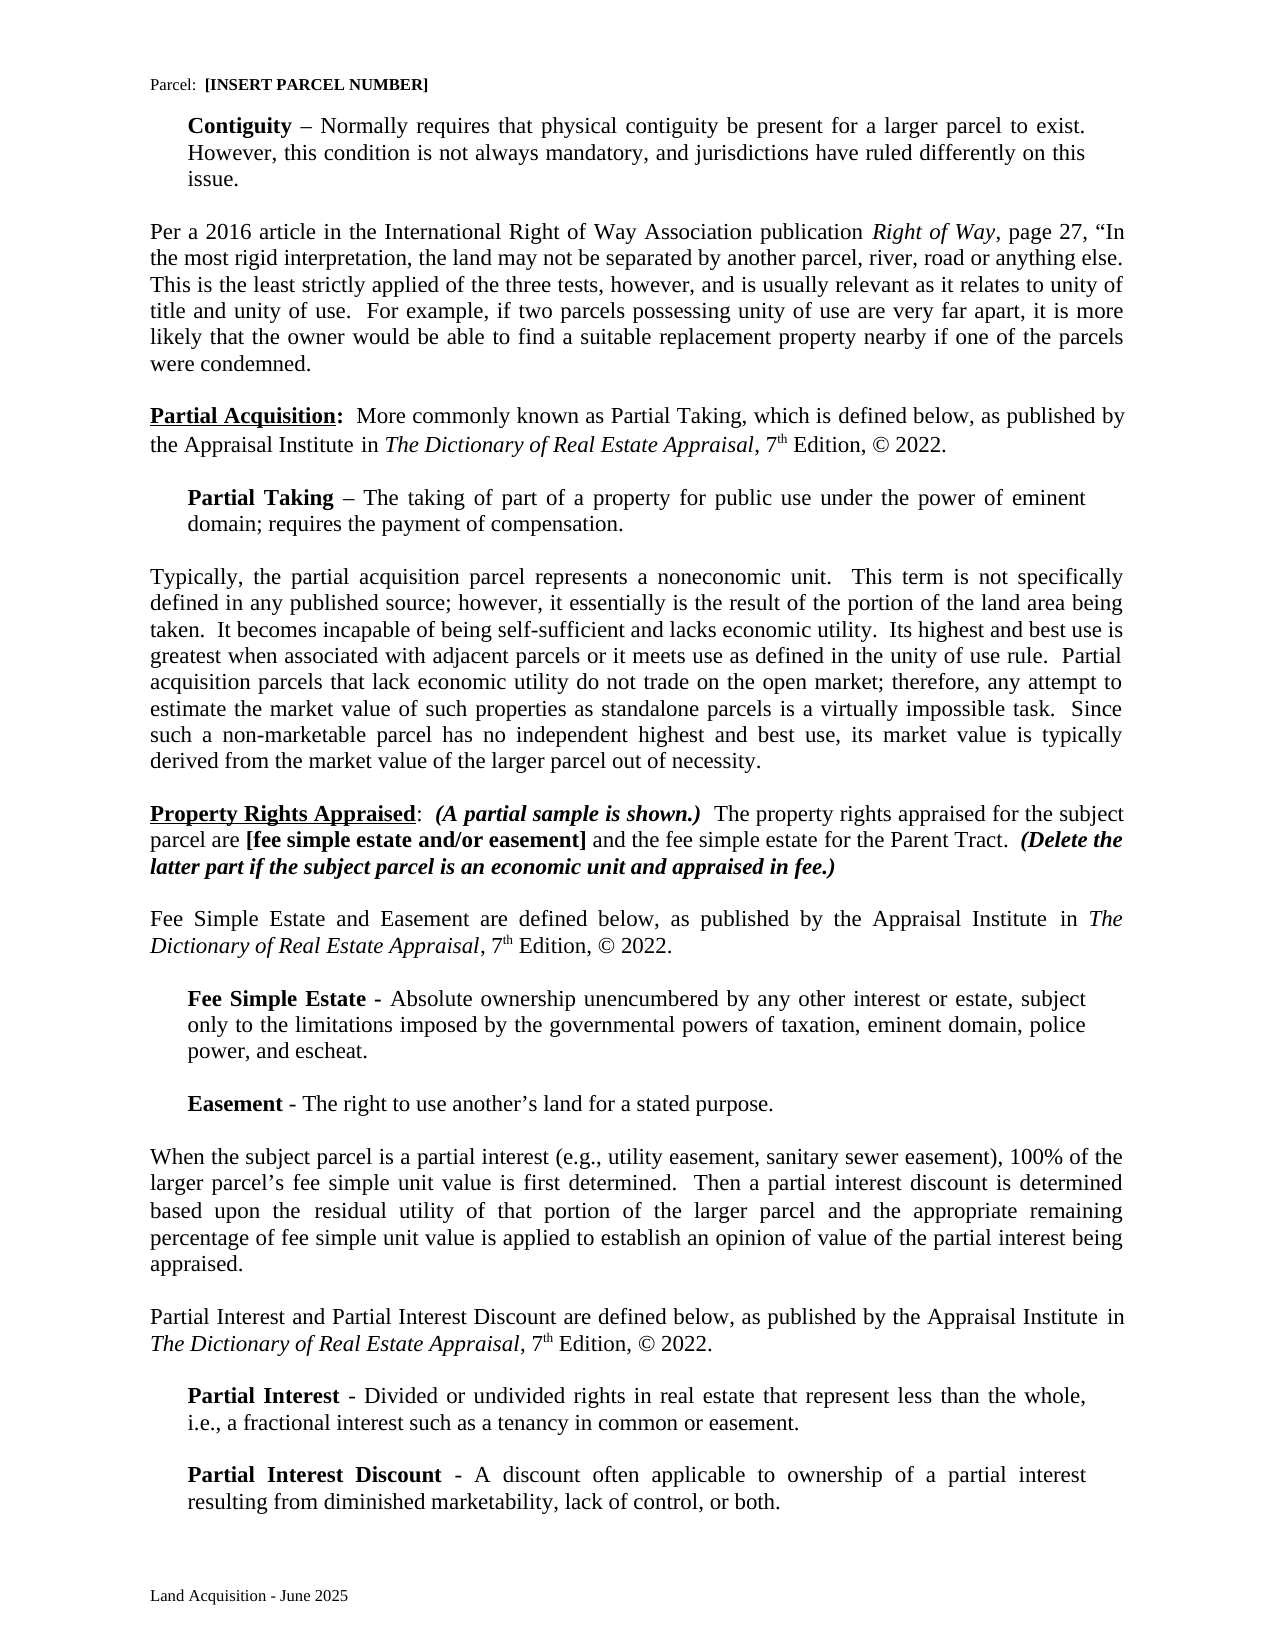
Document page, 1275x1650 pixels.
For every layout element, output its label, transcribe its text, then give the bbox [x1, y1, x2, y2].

text Contiguity – Normally requires that physical contiguity be present for a larger parcel to exist. However, this condition is not always mandatory, and jurisdictions have ruled differently on this issue. [187, 112, 1087, 192]
text Partial Taking – The taking of part of a property for public use under the power of eminent domain; requires the payment of compensation. [187, 484, 1087, 537]
text Partial Acquisition: More commonly known as Partial Taking, which is defined below, as published by the Appraisal Institute in The Dictionary of Real Estate Appraisal, 7th Edition, © 2022. [150, 402, 1125, 457]
text Typically, the partial acquisition parcel represents a noneconomic unit. This term is not specifically defined in any published source; however, it essentially is the result of the portion of the land area being taken. It becomes incapable of being self-sufficient and lacks economic utility. Its highest and best use is greatest when associated with adjacent parcels or it meets use as defined in the unity of use rule. Partial acquisition parcels that lack economic utility do not trade on the open market; therefore, any attempt to estimate the market value of such properties as standalone parcels is a virtually impossible task. Since such a non-marketable parcel has no independent highest and best use, its market value is typically derived from the market value of the larger parcel out of necessity. [150, 563, 1125, 774]
text Property Rights Appraised: (A partial sample is shown.) The property rights appraised for the subject parcel are [fee simple estate and/or easement] and the fee simple estate for the Parent Tract. (Delete the latter part if the subject parcel is an economic unit and appraised in fee.) [150, 800, 1125, 879]
text Partial Interest Discount - A discount often applicable to ownership of a partial interest resulting from diminished marketability, lack of control, or both. [187, 1461, 1087, 1514]
text Partial Interest and Partial Interest Discount are defined below, as published by the Appraisal Institute in The Dictionary of Real Estate Appraisal, 7th Edition, © 2022. [150, 1303, 1125, 1356]
text Partial Interest - Divided or undivided rights in real estate that represent less than the whole, i.e., a fractional interest such as a tenancy in common or easement. [187, 1382, 1087, 1435]
text When the subject parcel is a partial interest (e.g., utility easement, sanitary sewer easement), 100% of the larger parcel’s fee simple unit value is first determined. Then a partial interest discount is determined based upon the residual utility of that portion of the larger parcel and the appropriate remaining percentage of fee simple unit value is applied to establish an opinion of value of the partial interest being appraised. [150, 1143, 1125, 1277]
text Fee Simple Estate - Absolute ownership unencumbered by any other interest or estate, subject only to the limitations imposed by the governmental powers of taxation, eminent domain, police power, and escheat. [187, 984, 1087, 1064]
text Easement - The right to use another’s land for a stated purpose. [187, 1090, 1087, 1116]
text Fee Simple Estate and Easement are defined below, as published by the Appraisal Institute in The Dictionary of Real Estate Appraisal, 7th Edition, © 2022. [150, 906, 1125, 958]
text Per a 2016 article in the International Right of Way Association publication Right of Way, page 27, “In the most rigid interpretation, the land may not be separated by another parcel, river, road or anything else. This is the least strictly applied of the three tests, however, and is usually relevant as it relates to unity of title and unity of use. For example, if two parcels possessing unity of use are very far apart, it is more likely that the owner would be able to find a suitable replacement property nearby if one of the parcels were condemned. [150, 218, 1125, 376]
